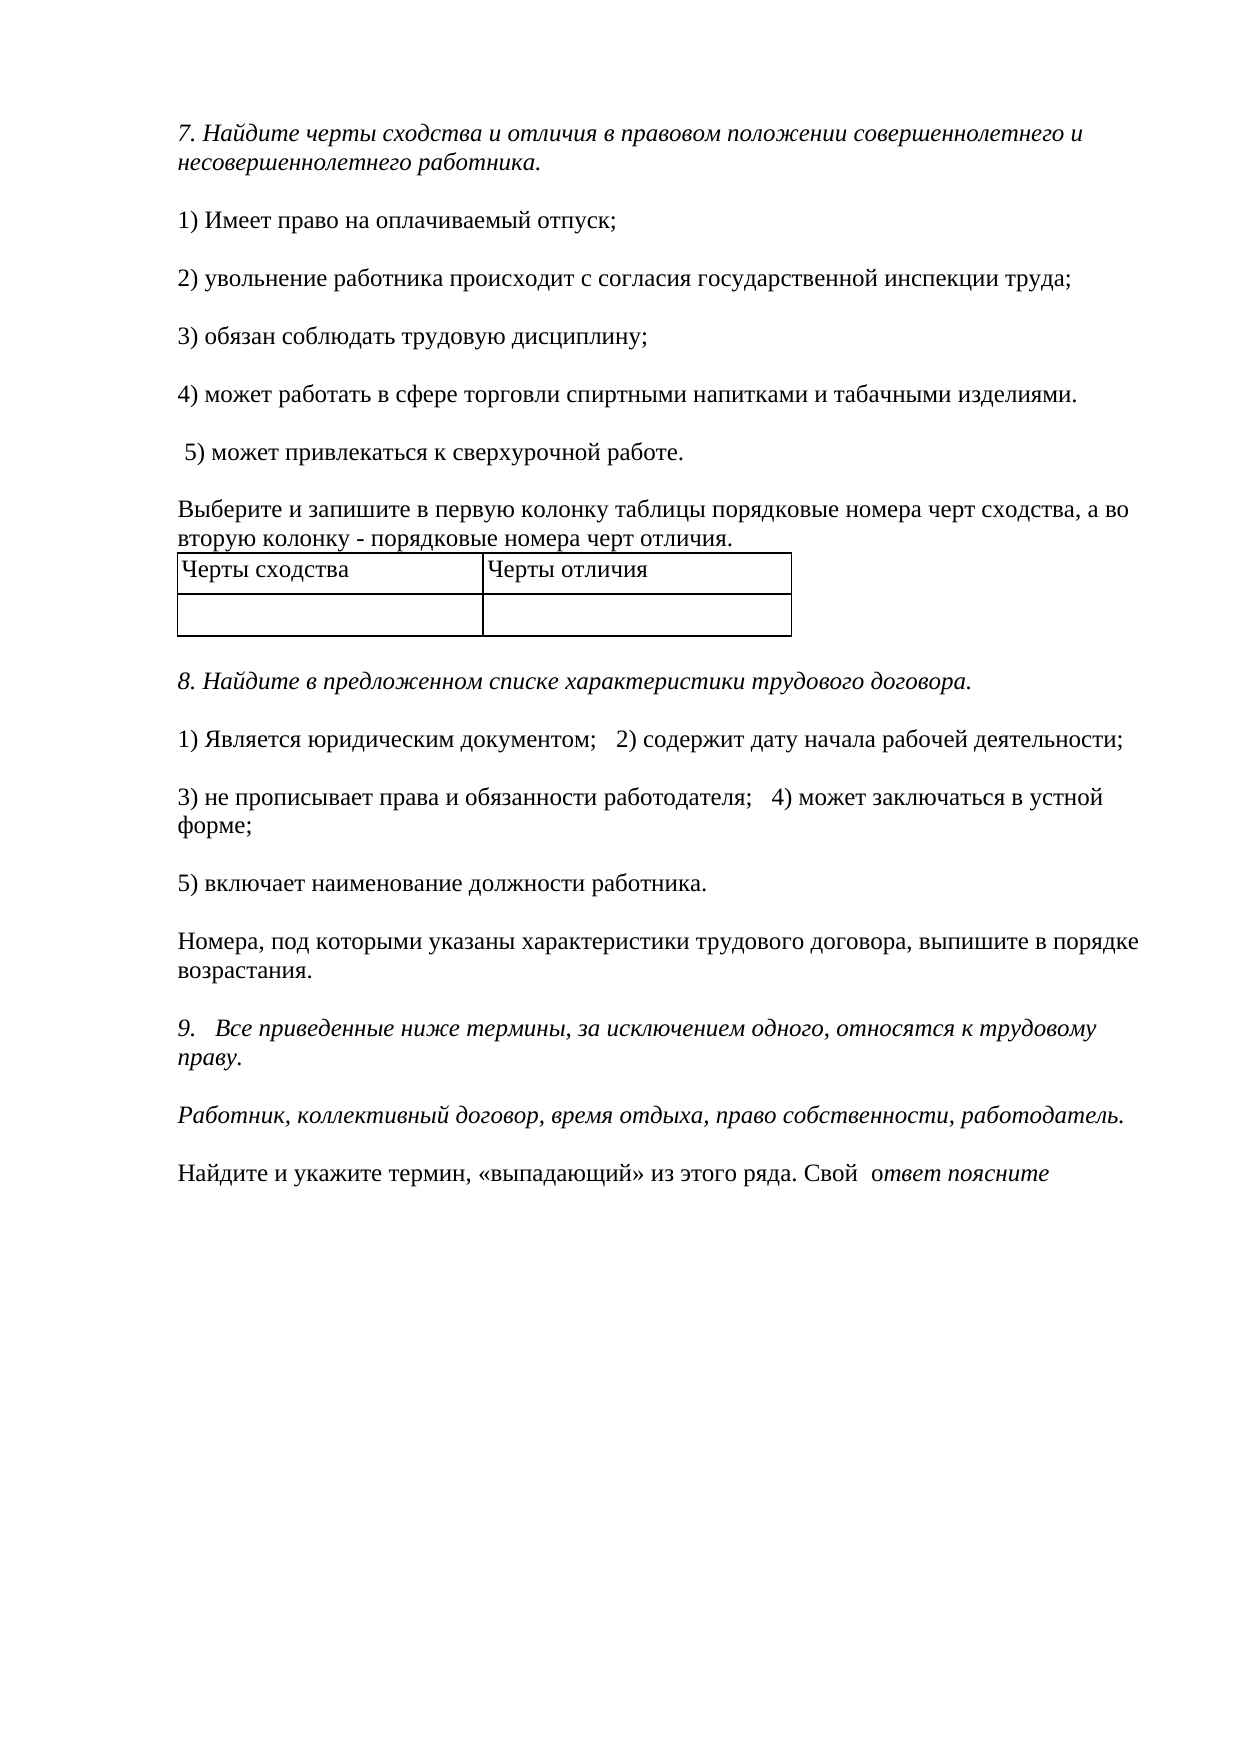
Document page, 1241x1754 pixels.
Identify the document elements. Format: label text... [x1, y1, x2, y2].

text 3) обязан соблюдать трудовую дисциплину; [177, 321, 1152, 349]
table_cell [178, 595, 482, 635]
text 1) Является юридическим документом; 2) содержит дату начала рабочей деятельности; [177, 724, 1152, 753]
text Работник, коллективный договор, время отдыха, право собственности, работодатель. [177, 1100, 1152, 1128]
text 1) Имеет право на оплачиваемый отпуск; [177, 205, 1152, 234]
text 5) включает наименование должности работника. [177, 868, 1152, 897]
text 7. Найдите черты сходства и отличия в правовом положении совершеннолетнего и несовершеннолетнего работника. [177, 118, 1152, 176]
table_cell [484, 595, 791, 635]
text 4) может работать в сфере торговли спиртными напитками и табачными изделиями. [177, 379, 1152, 407]
text Выберите и запишите в первую колонку таблицы порядковые номера черт сходства, а во вторую колонку - порядковые номера черт отличия. [177, 494, 1152, 552]
text 3) не прописывает права и обязанности работодателя; 4) может заключаться в устной форме; [177, 782, 1152, 839]
text 9. Все приведенные ниже термины, за исключением одного, относятся к трудовому праву. [177, 1013, 1152, 1071]
text 5) может привлекаться к сверхурочной работе. [177, 437, 1152, 465]
text Найдите и укажите термин, «выпадающий» из этого ряда. Свой ответ поясните [177, 1158, 1152, 1186]
text 8. Найдите в предложенном списке характеристики трудового договора. [177, 666, 1152, 695]
text Номера, под которыми указаны характеристики трудового договора, выпишите в порядке возрастания. [177, 926, 1152, 984]
table_header Черты сходства [178, 554, 482, 593]
text 2) увольнение работника происходит с согласия государственной инспекции труда; [177, 263, 1152, 292]
table_header Черты отличия [484, 554, 791, 593]
